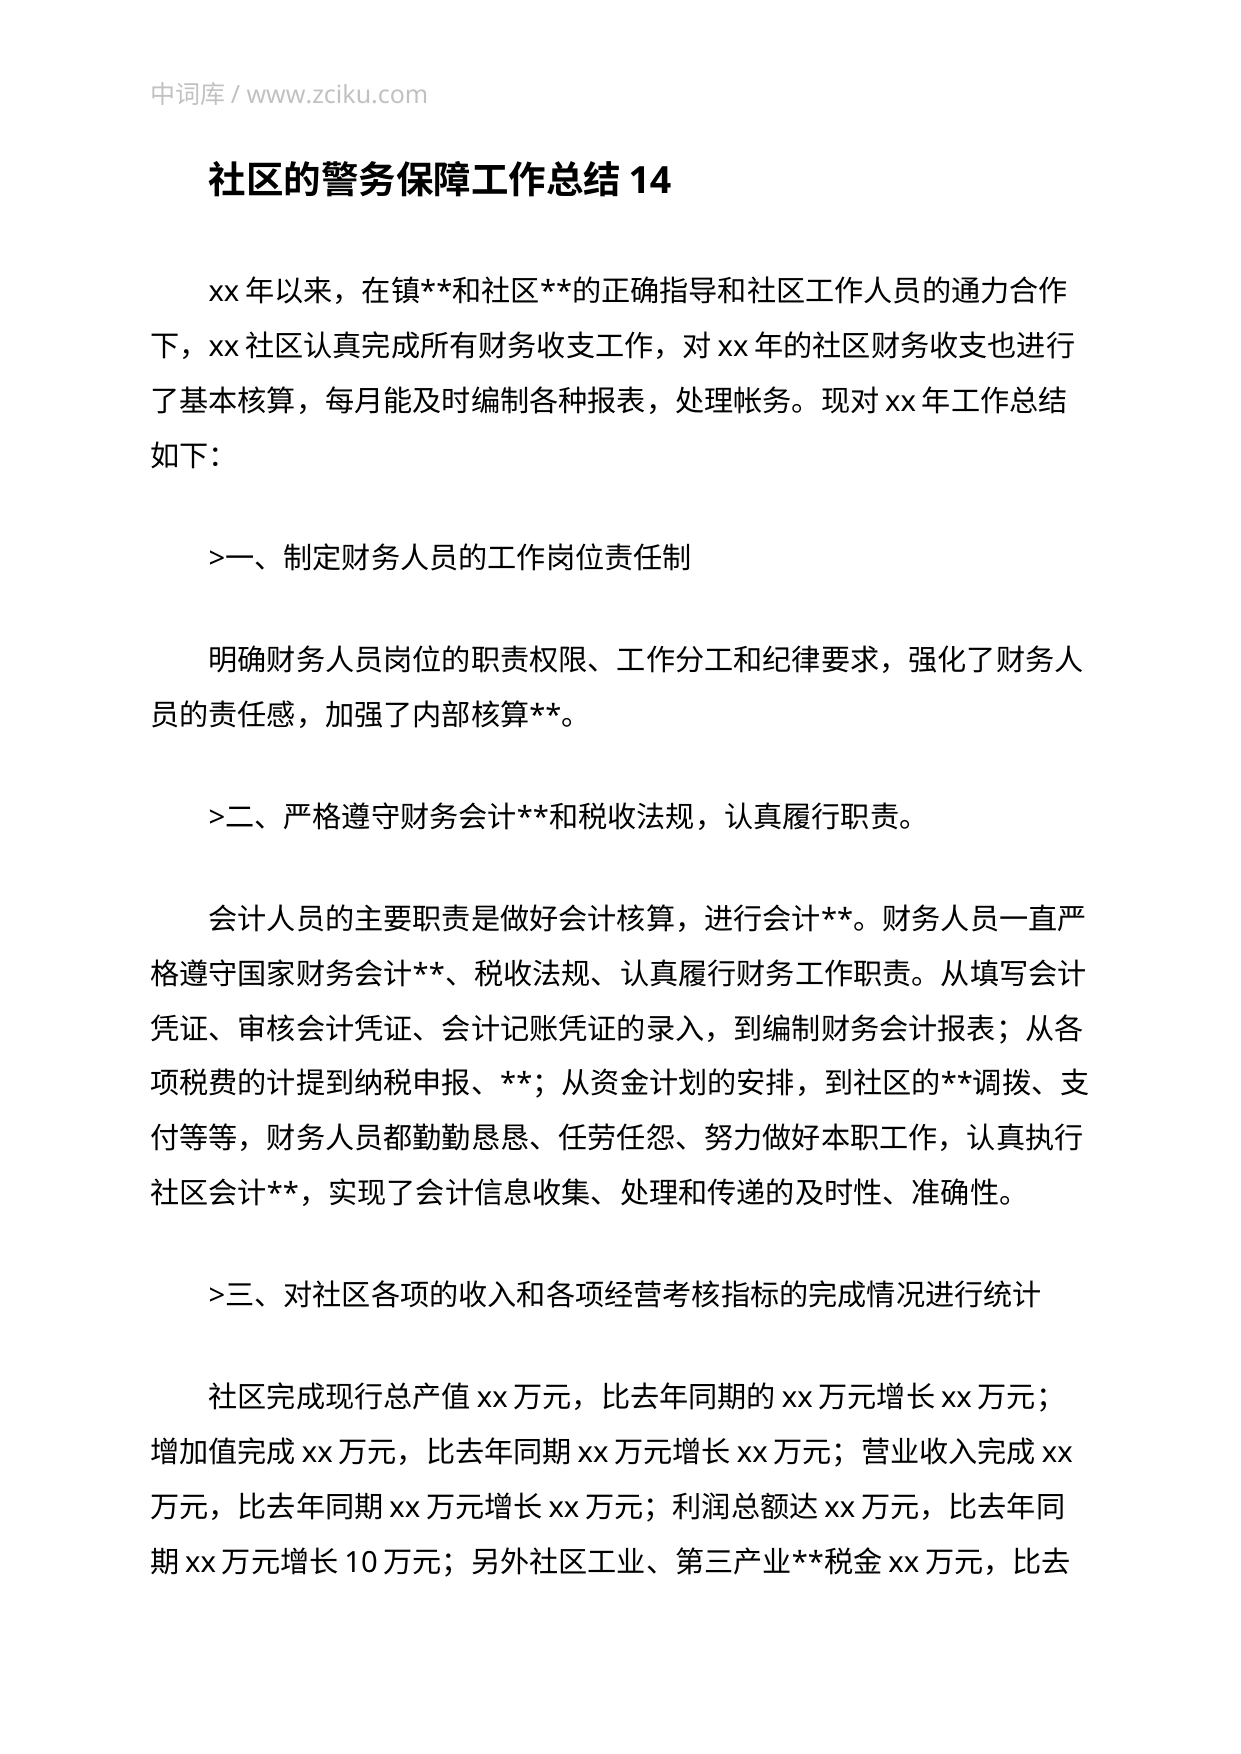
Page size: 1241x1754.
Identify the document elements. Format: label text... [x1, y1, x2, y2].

text >二、严格遵守财务会计**和税收法规，认真履行职责。 [150, 793, 1090, 836]
text >一、制定财务人员的工作岗位责任制 [150, 534, 1090, 577]
text xx年以来，在镇**和社区**的正确指导和社区工作人员的通力合作下，xx社区认真完成所有财务收支工作，对xx年的社区财务收支也进行了基本核算，每月能及时编制各种报表，处理帐务。现对xx年工作总结如下： [150, 268, 1090, 475]
text 明确财务人员岗位的职责权限、工作分工和纪律要求，强化了财务人员的责任感，加强了内部核算**。 [150, 636, 1090, 734]
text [150, 1374, 1090, 1581]
text 会计人员的主要职责是做好会计核算，进行会计**。财务人员一直严格遵守国家财务会计**、税收法规、认真履行财务工作职责。从填写会计凭证、审核会计凭证、会计记账凭证的录入，到编制财务会计报表；从各项税费的计提到纳税申报、**；从资金计划的安排，到社区的**调拨、支付等等，财务人员都勤勤恳恳、任劳任怨、努力做好本职工作，认真执行社区会计**，实现了会计信息收集、处理和传递的及时性、准确性。 [150, 895, 1090, 1212]
text 社区的警务保障工作总结14 [150, 150, 1090, 204]
text >三、对社区各项的收入和各项经营考核指标的完成情况进行统计 [150, 1272, 1090, 1314]
